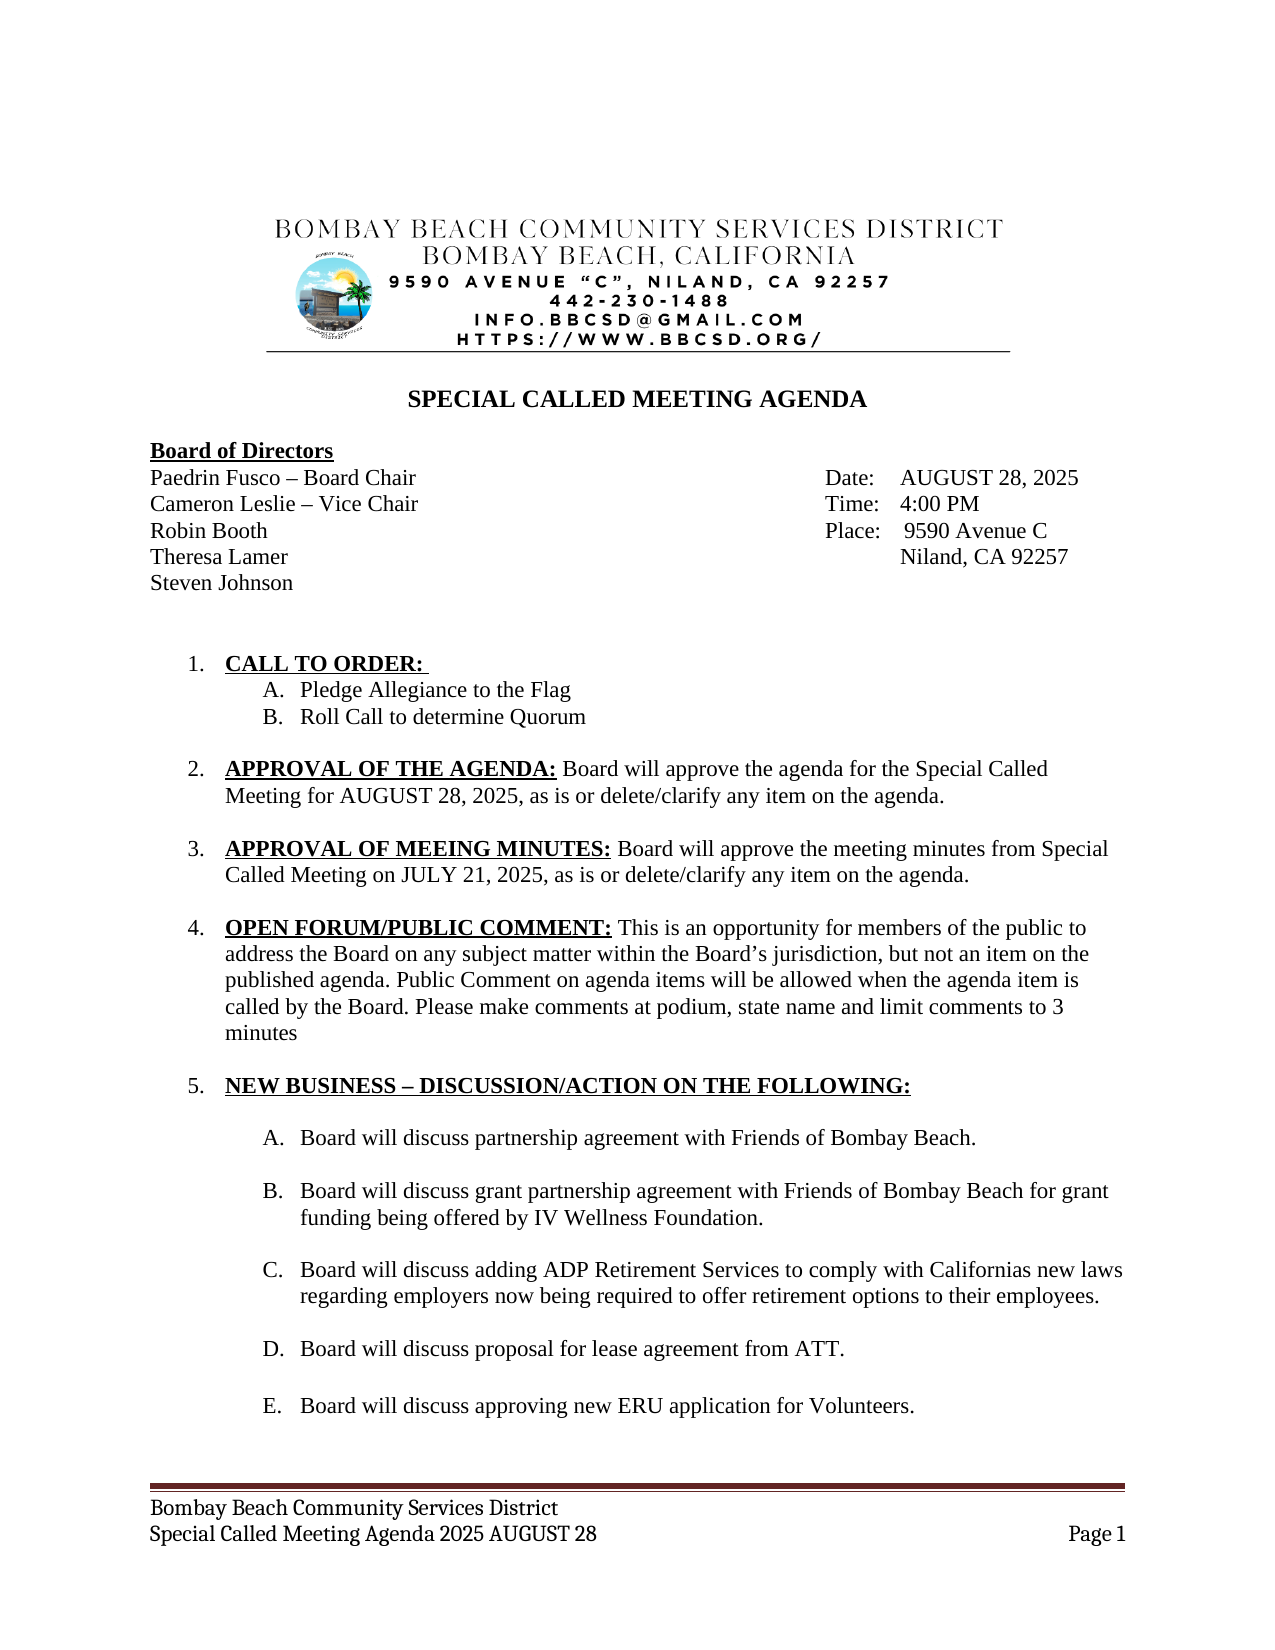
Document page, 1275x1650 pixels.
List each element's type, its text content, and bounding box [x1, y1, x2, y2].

list NEW BUSINESS – DISCUSSION/ACTION ON THE FOLLOWING: [187, 1072, 1125, 1098]
list Board will discuss grant partnership agreement with Friends of Bombay Beach for grant funding being offered by IV Wellness Foundation. [262, 1177, 1125, 1230]
list Roll Call to determine Quorum [262, 703, 1125, 729]
text Steven Johnson [150, 569, 1125, 596]
list APPROVAL OF MEEING MINUTES: Board will approve the meeting minutes from Special Called Meeting on JULY 21, 2025, as is or delete/clarify any item on the agenda. [187, 834, 1125, 887]
list Pledge Allegiance to the Flag [262, 676, 1125, 703]
text Theresa Lamer Niland, CA 92257 [150, 543, 1125, 569]
text Paedrin Fusco – Board Chair Date: AUGUST 28, 2025 [150, 464, 1125, 490]
list Board will discuss proposal for lease agreement from ATT. [262, 1335, 1125, 1362]
list APPROVAL OF THE AGENDA: Board will approve the agenda for the Special Called Meeting for AUGUST 28, 2025, as is or delete/clarify any item on the agenda. [187, 756, 1125, 808]
text Board of Directors [150, 438, 1125, 464]
text Robin Booth Place: 9590 Avenue C [150, 517, 1125, 543]
text Cameron Leslie – Vice Chair Time: 4:00 PM [150, 490, 1125, 517]
list Board will discuss approving new ERU application for Volunteers. [262, 1392, 1125, 1418]
text SPECIAL CALLED MEETING AGENDA [150, 384, 1125, 413]
list OPEN FORUM/PUBLIC COMMENT: This is an opportunity for members of the public to address the Board on any subject matter within the Board’s jurisdiction, but not an item on the published agenda. Public Comment on agenda items will be allowed when the agenda item is called by the Board. Please make comments at podium, state name and limit comments to 3 minutes [187, 914, 1125, 1045]
picture [150, 150, 1125, 355]
list CALL TO ORDER: [187, 650, 1125, 676]
list Board will discuss adding ADP Retirement Services to comply with Californias new laws regarding employers now being required to offer retirement options to their employees. [262, 1256, 1125, 1309]
list Board will discuss partnership agreement with Friends of Bombay Beach. [262, 1124, 1125, 1151]
